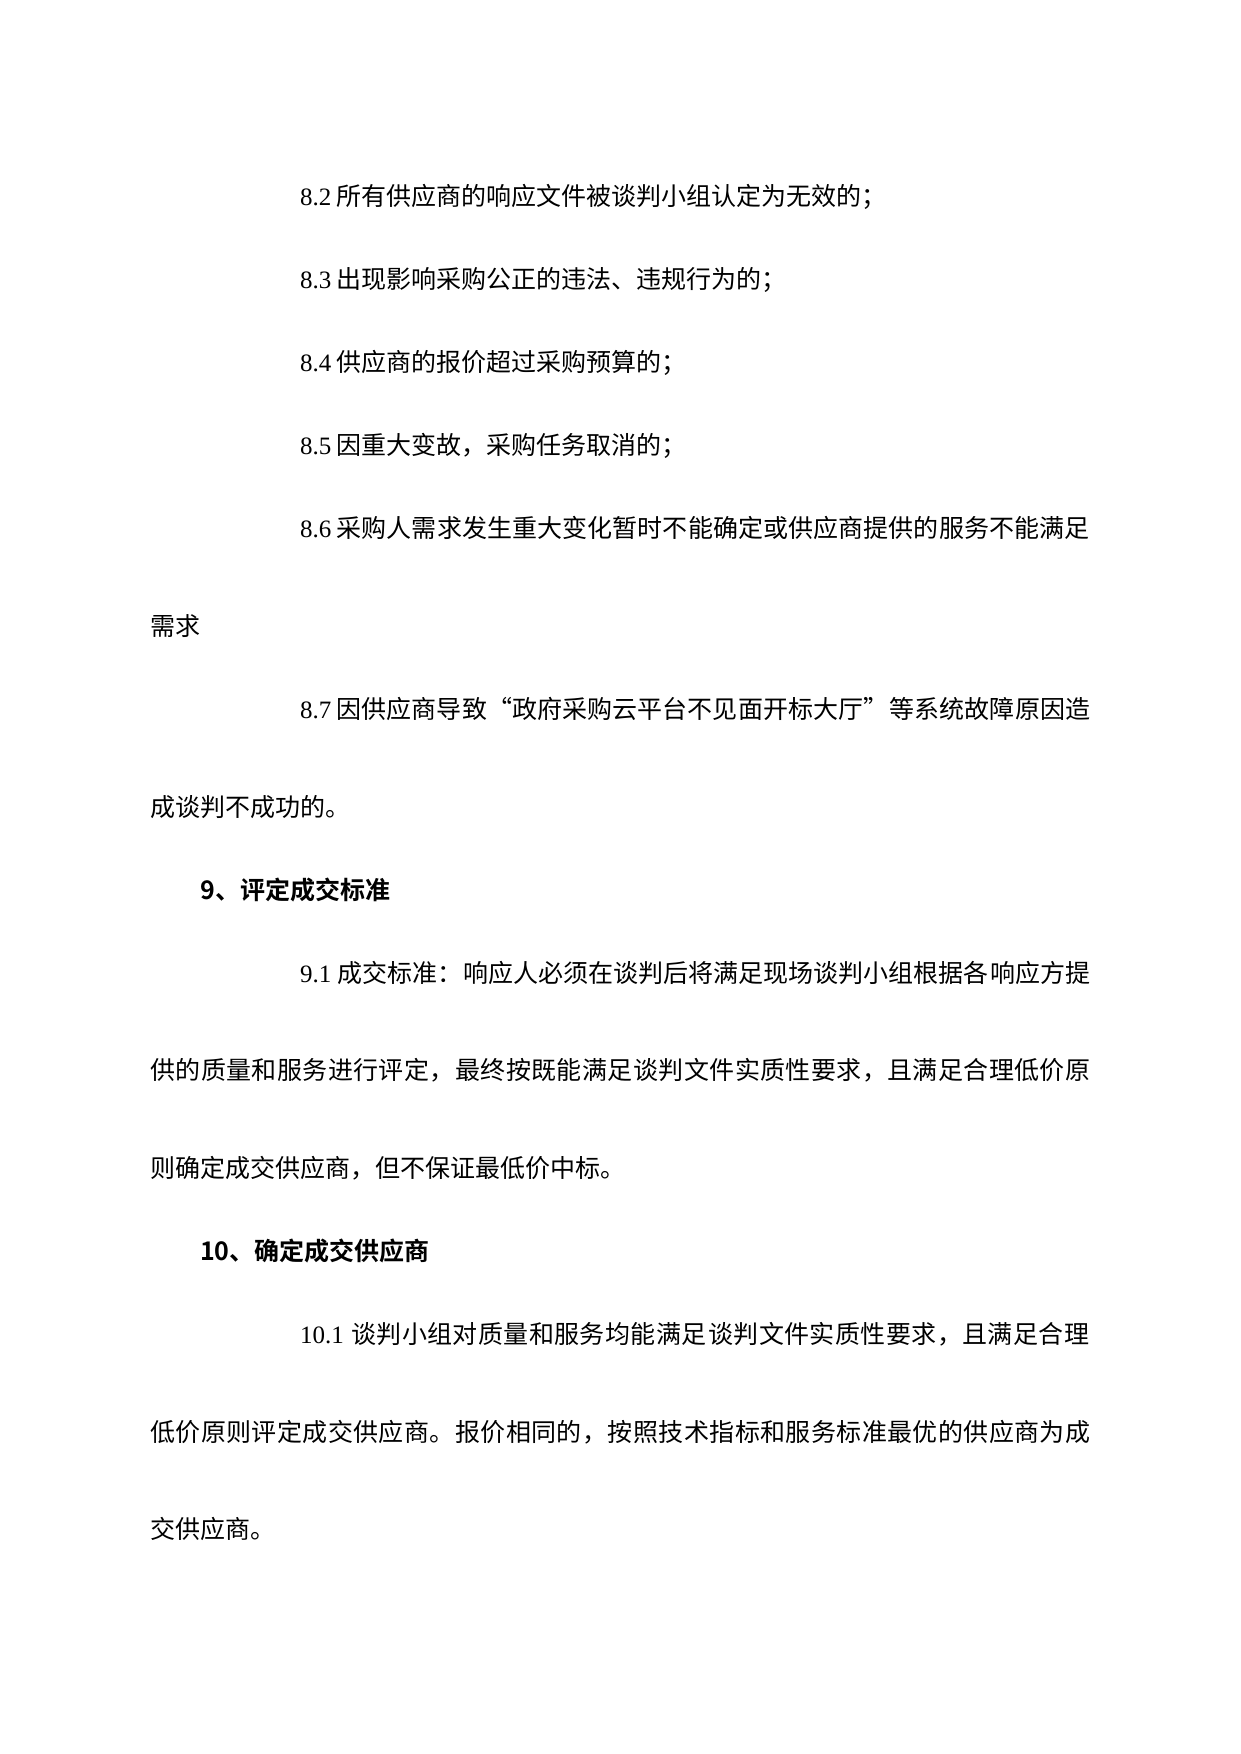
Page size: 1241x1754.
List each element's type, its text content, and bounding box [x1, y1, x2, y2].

text 8.7因供应商导致“政府采购云平台不见面开标大厅”等系统故障原因造成谈判不成功的。 [150, 675, 1090, 838]
text 9、评定成交标准 [150, 856, 1090, 921]
text 8.4供应商的报价超过采购预算的； [150, 328, 1090, 393]
text 8.3出现影响采购公正的违法、违规行为的； [150, 245, 1090, 310]
text 8.5因重大变故，采购任务取消的； [150, 411, 1090, 476]
text 9.1 成交标准：响应人必须在谈判后将满足现场谈判小组根据各响应方提供的质量和服务进行评定，最终按既能满足谈判文件实质性要求，且满足合理低价原则确定成交供应商，但不保证最低价中标。 [150, 939, 1090, 1199]
text 10.1 谈判小组对质量和服务均能满足谈判文件实质性要求，且满足合理低价原则评定成交供应商。报价相同的，按照技术指标和服务标准最优的供应商为成交供应商。 [150, 1300, 1090, 1560]
text 8.2所有供应商的响应文件被谈判小组认定为无效的； [150, 162, 1090, 227]
text 8.6采购人需求发生重大变化暂时不能确定或供应商提供的服务不能满足需求 [150, 494, 1090, 657]
text 10、确定成交供应商 [150, 1217, 1090, 1282]
